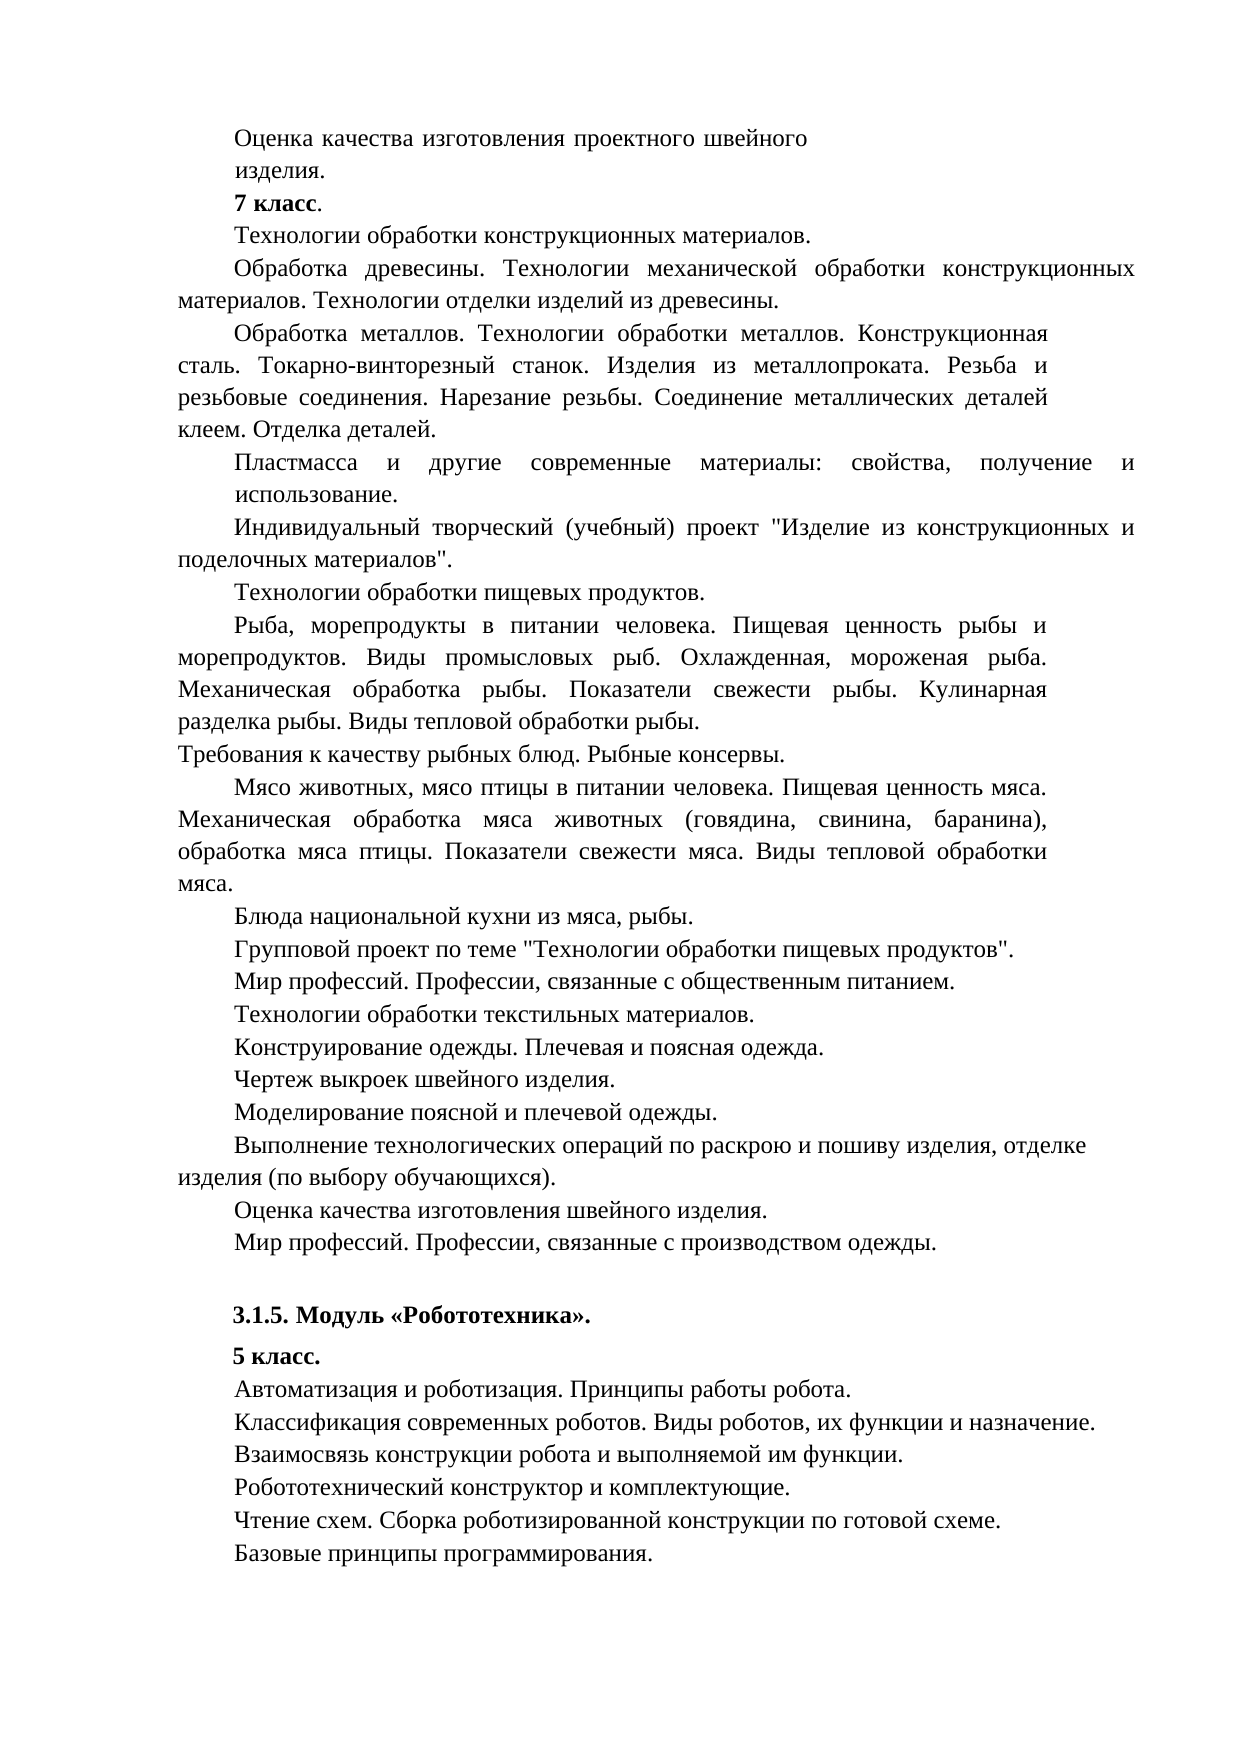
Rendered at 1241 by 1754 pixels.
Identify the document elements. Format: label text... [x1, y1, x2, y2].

text Рыба, морепродукты в питании человека. Пищевая ценность рыбы и морепродуктов. Виды промысловых рыб. Охлажденная, мороженая рыба. Механическая обработка рыбы. Показатели свежести рыбы. Кулинарная разделка рыбы. Виды тепловой обработки рыбы. [178, 610, 1047, 735]
text Индивидуальный творческий (учебный) проект "Изделие из конструкционных и поделочных материалов". [178, 512, 1136, 573]
list класс. [232, 1341, 1136, 1370]
text 3.1.5. Модуль «Робототехника». [232, 1301, 1136, 1329]
text Взаимосвязь конструкции робота и выполняемой им функции. [234, 1439, 1136, 1468]
text Технологии обработки текстильных материалов. [234, 999, 1136, 1028]
text Обработка металлов. Технологии обработки металлов. Конструкционная сталь. Токарно-винторезный станок. Изделия из металлопроката. Резьба и резьбовые соединения. Нарезание резьбы. Соединение металлических деталей клеем. Отделка деталей. [178, 318, 1048, 443]
text Моделирование поясной и плечевой одежды. [234, 1097, 1136, 1126]
text Пластмасса и другие современные материалы: свойства, получение и использование. [234, 447, 1136, 508]
text Групповой проект по теме "Технологии обработки пищевых продуктов". [234, 934, 1136, 962]
text Базовые принципы программирования. [234, 1538, 1136, 1566]
text Оценка качества изготовления швейного изделия. [234, 1195, 1136, 1223]
text Выполнение технологических операций по раскрою и пошиву изделия, отделке изделия (по выбору обучающихся). [178, 1130, 1087, 1191]
text Чтение схем. Сборка роботизированной конструкции по готовой схеме. [234, 1505, 1136, 1534]
text Оценка качества изготовления проектного швейного изделия. [234, 123, 808, 184]
text Конструирование одежды. Плечевая и поясная одежда. [234, 1032, 1136, 1061]
text Автоматизация и роботизация. Принципы работы робота. [234, 1374, 1136, 1403]
text Мир профессий. Профессии, связанные с производством одежды. [234, 1227, 1136, 1256]
text 7 класс. [234, 188, 808, 216]
text Мир профессий. Профессии, связанные с общественным питанием. [234, 966, 1136, 995]
text Технологии обработки конструкционных материалов. [234, 220, 1136, 249]
text Обработка древесины. Технологии механической обработки конструкционных материалов. Технологии отделки изделий из древесины. [178, 253, 1136, 314]
text Чертеж выкроек швейного изделия. [234, 1064, 1136, 1093]
text Требования к качеству рыбных блюд. Рыбные консервы. [178, 739, 1136, 768]
text Технологии обработки пищевых продуктов. [234, 577, 1136, 606]
text Блюда национальной кухни из мяса, рыбы. [234, 901, 1136, 930]
text Робототехнический конструктор и комплектующие. [234, 1472, 1136, 1501]
text Классификация современных роботов. Виды роботов, их функции и назначение. [234, 1407, 1136, 1436]
text Мясо животных, мясо птицы в питании человека. Пищевая ценность мяса. Механическая обработка мяса животных (говядина, свинина, баранина), обработка мяса птицы. Показатели свежести мяса. Виды тепловой обработки мяса. [178, 772, 1048, 897]
